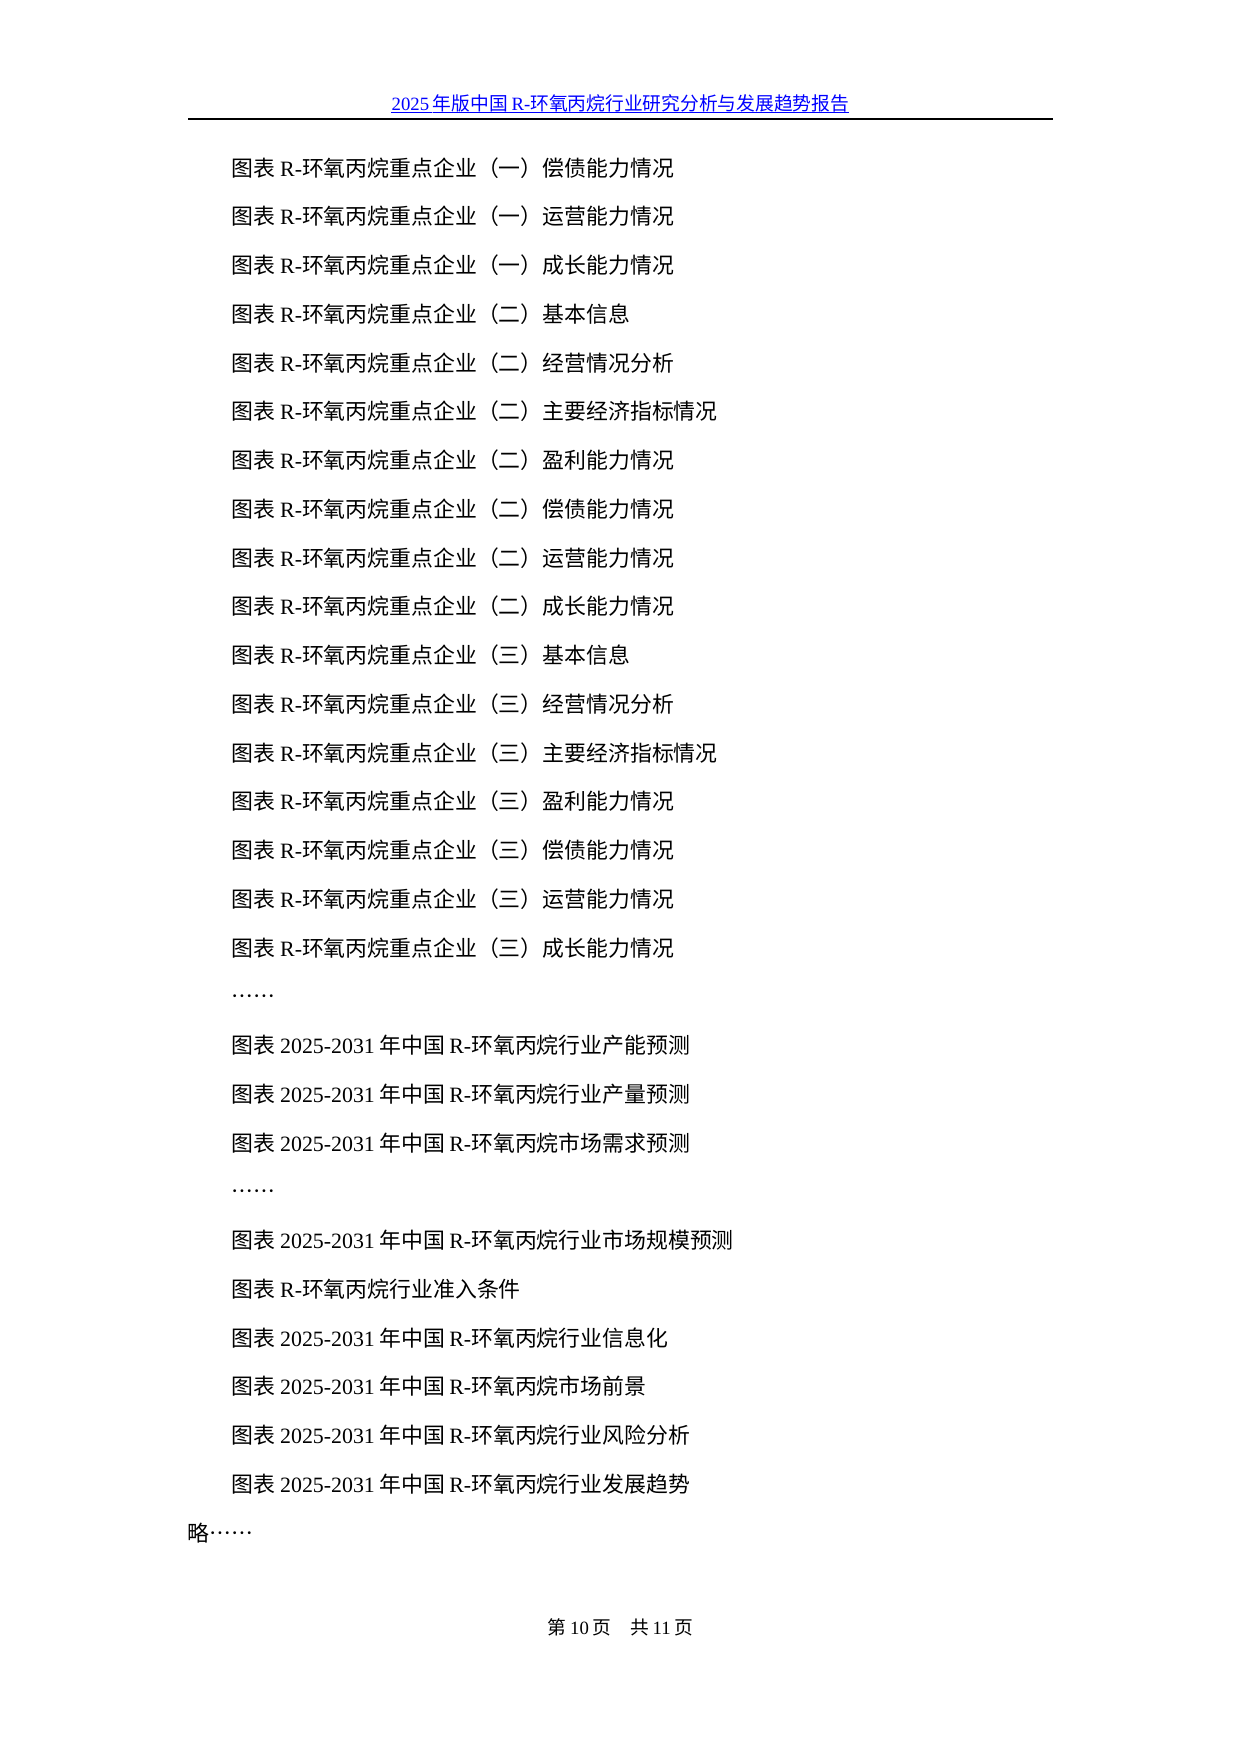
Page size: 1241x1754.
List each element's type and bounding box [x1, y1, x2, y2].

text [187, 150, 1053, 1548]
